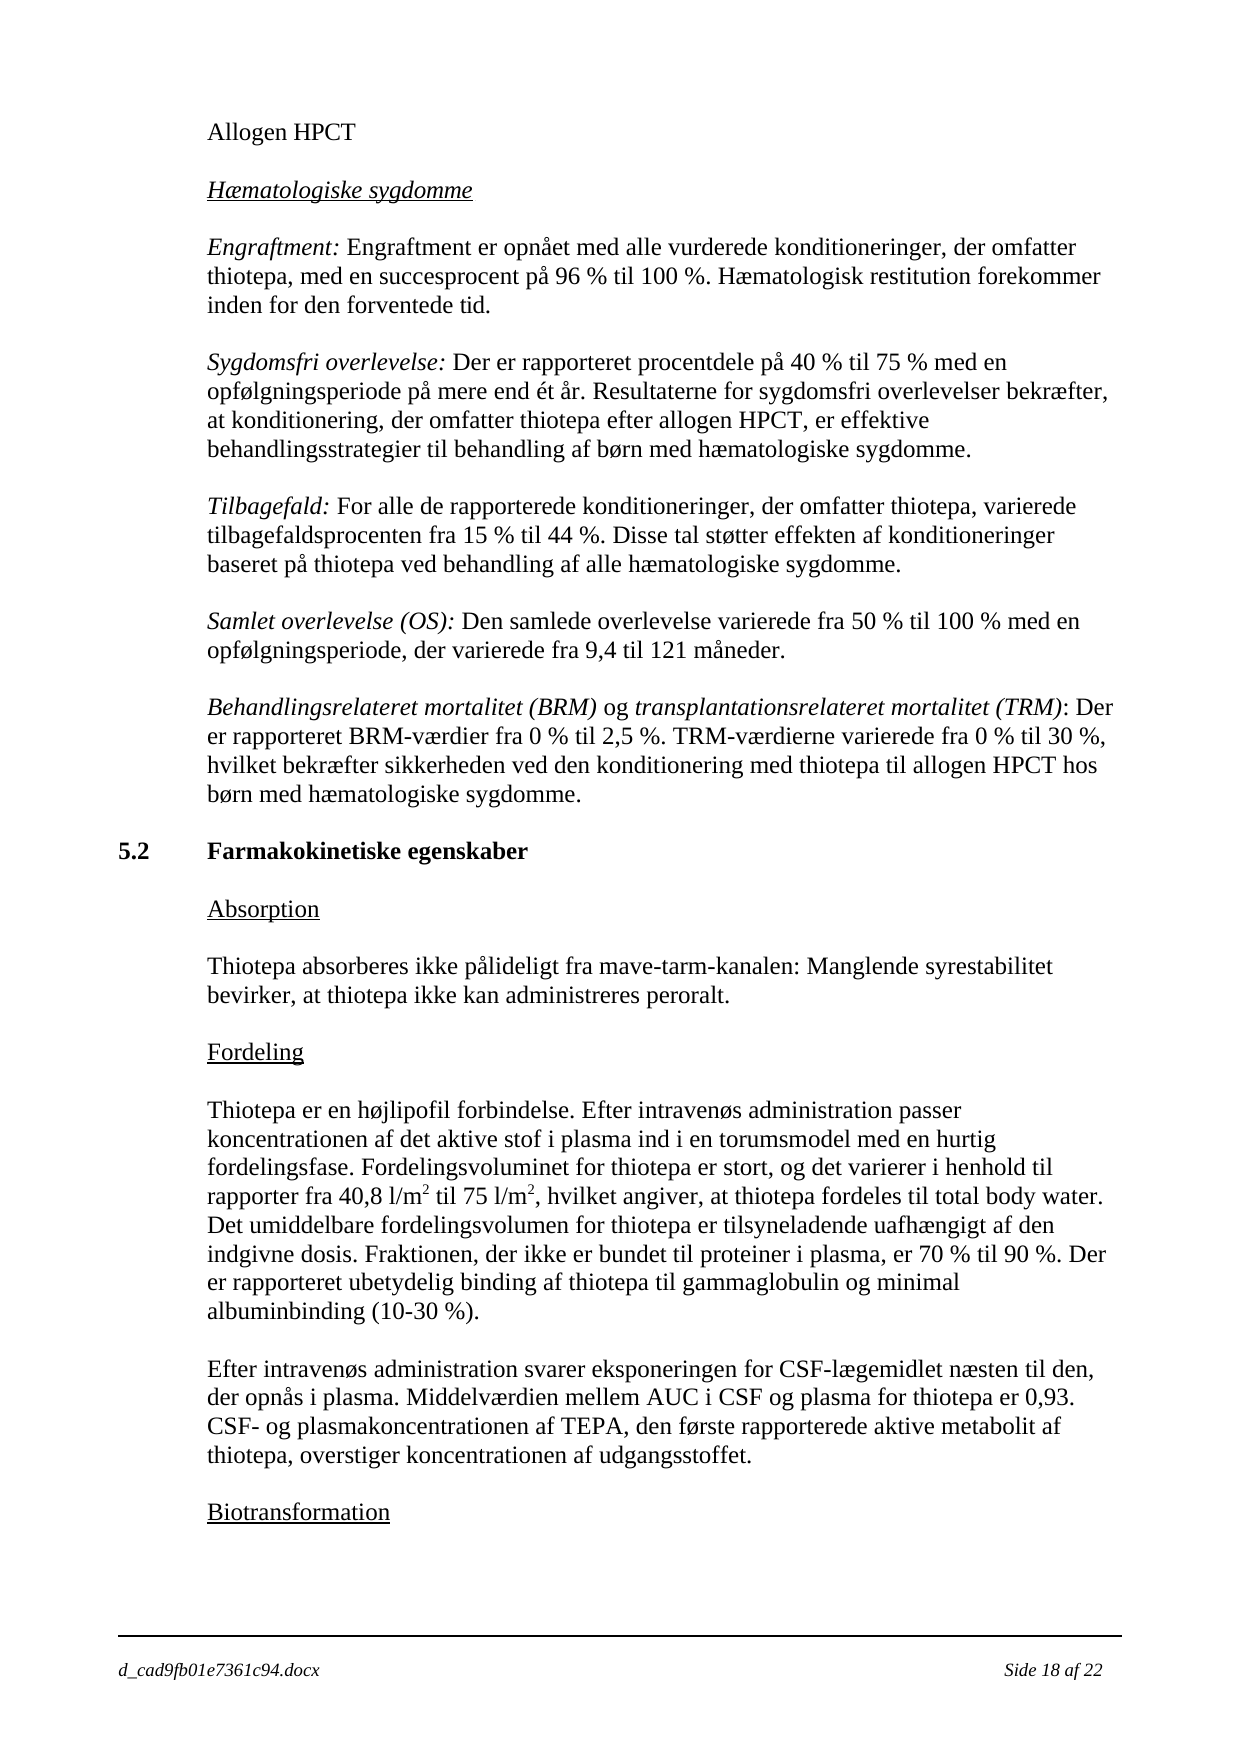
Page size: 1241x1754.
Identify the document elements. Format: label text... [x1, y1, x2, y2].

text Engraftment: Engraftment er opnået med alle vurderede konditioneringer, der omfatter thiotepa, med en succesprocent på 96 % til 100 %. Hæmatologisk restitution forekommer inden for den forventede tid. [207, 232, 1122, 319]
text 5.2 Farmakokinetiske egenskaber [118, 836, 1122, 865]
text Behandlingsrelateret mortalitet (BRM) og transplantationsrelateret mortalitet (TRM): Der er rapporteret BRM-værdier fra 0 % til 2,5 %. TRM-værdierne varierede fra 0 % til 30 %, hvilket bekræfter sikkerheden ved den konditionering med thiotepa til allogen HPCT hos børn med hæmatologiske sygdomme. [207, 692, 1122, 807]
text Biotransformation [207, 1497, 1122, 1526]
text Thiotepa er en højlipofil forbindelse. Efter intravenøs administration passer koncentrationen af det aktive stof i plasma ind i en torumsmodel med en hurtig fordelingsfase. Fordelingsvoluminet for thiotepa er stort, og det varierer i henhold til rapporter fra 40,8 l/m2 til 75 l/m2, hvilket angiver, at thiotepa fordeles til total body water. Det umiddelbare fordelingsvolumen for thiotepa er tilsyneladende uafhængigt af den indgivne dosis. Fraktionen, der ikke er bundet til proteiner i plasma, er 70 % til 90 %. Der er rapporteret ubetydelig binding af thiotepa til gammaglobulin og minimal albuminbinding (10-30 %). [207, 1095, 1122, 1325]
text Efter intravenøs administration svarer eksponeringen for CSF-lægemidlet næsten til den, der opnås i plasma. Middelværdien mellem AUC i CSF og plasma for thiotepa er 0,93. CSF- og plasmakoncentrationen af TEPA, den første rapporterede aktive metabolit af thiotepa, overstiger koncentrationen af udgangsstoffet. [207, 1354, 1122, 1469]
text Sygdomsfri overlevelse: Der er rapporteret procentdele på 40 % til 75 % med en opfølgningsperiode på mere end ét år. Resultaterne for sygdomsfri overlevelser bekræfter, at konditionering, der omfatter thiotepa efter allogen HPCT, er effektive behandlingsstrategier til behandling af børn med hæmatologiske sygdomme. [207, 347, 1122, 462]
text Allogen HPCT [207, 117, 1122, 146]
text Hæmatologiske sygdomme [207, 175, 1122, 204]
text Absorption [207, 894, 1122, 922]
text Fordeling [207, 1037, 1122, 1066]
text Thiotepa absorberes ikke pålideligt fra mave-tarm-kanalen: Manglende syrestabilitet bevirker, at thiotepa ikke kan administreres peroralt. [207, 951, 1122, 1009]
text Tilbagefald: For alle de rapporterede konditioneringer, der omfatter thiotepa, varierede tilbagefaldsprocenten fra 15 % til 44 %. Disse tal støtter effekten af konditioneringer baseret på thiotepa ved behandling af alle hæmatologiske sygdomme. [207, 491, 1122, 577]
text Samlet overlevelse (OS): Den samlede overlevelse varierede fra 50 % til 100 % med en opfølgningsperiode, der varierede fra 9,4 til 121 måneder. [207, 606, 1122, 664]
